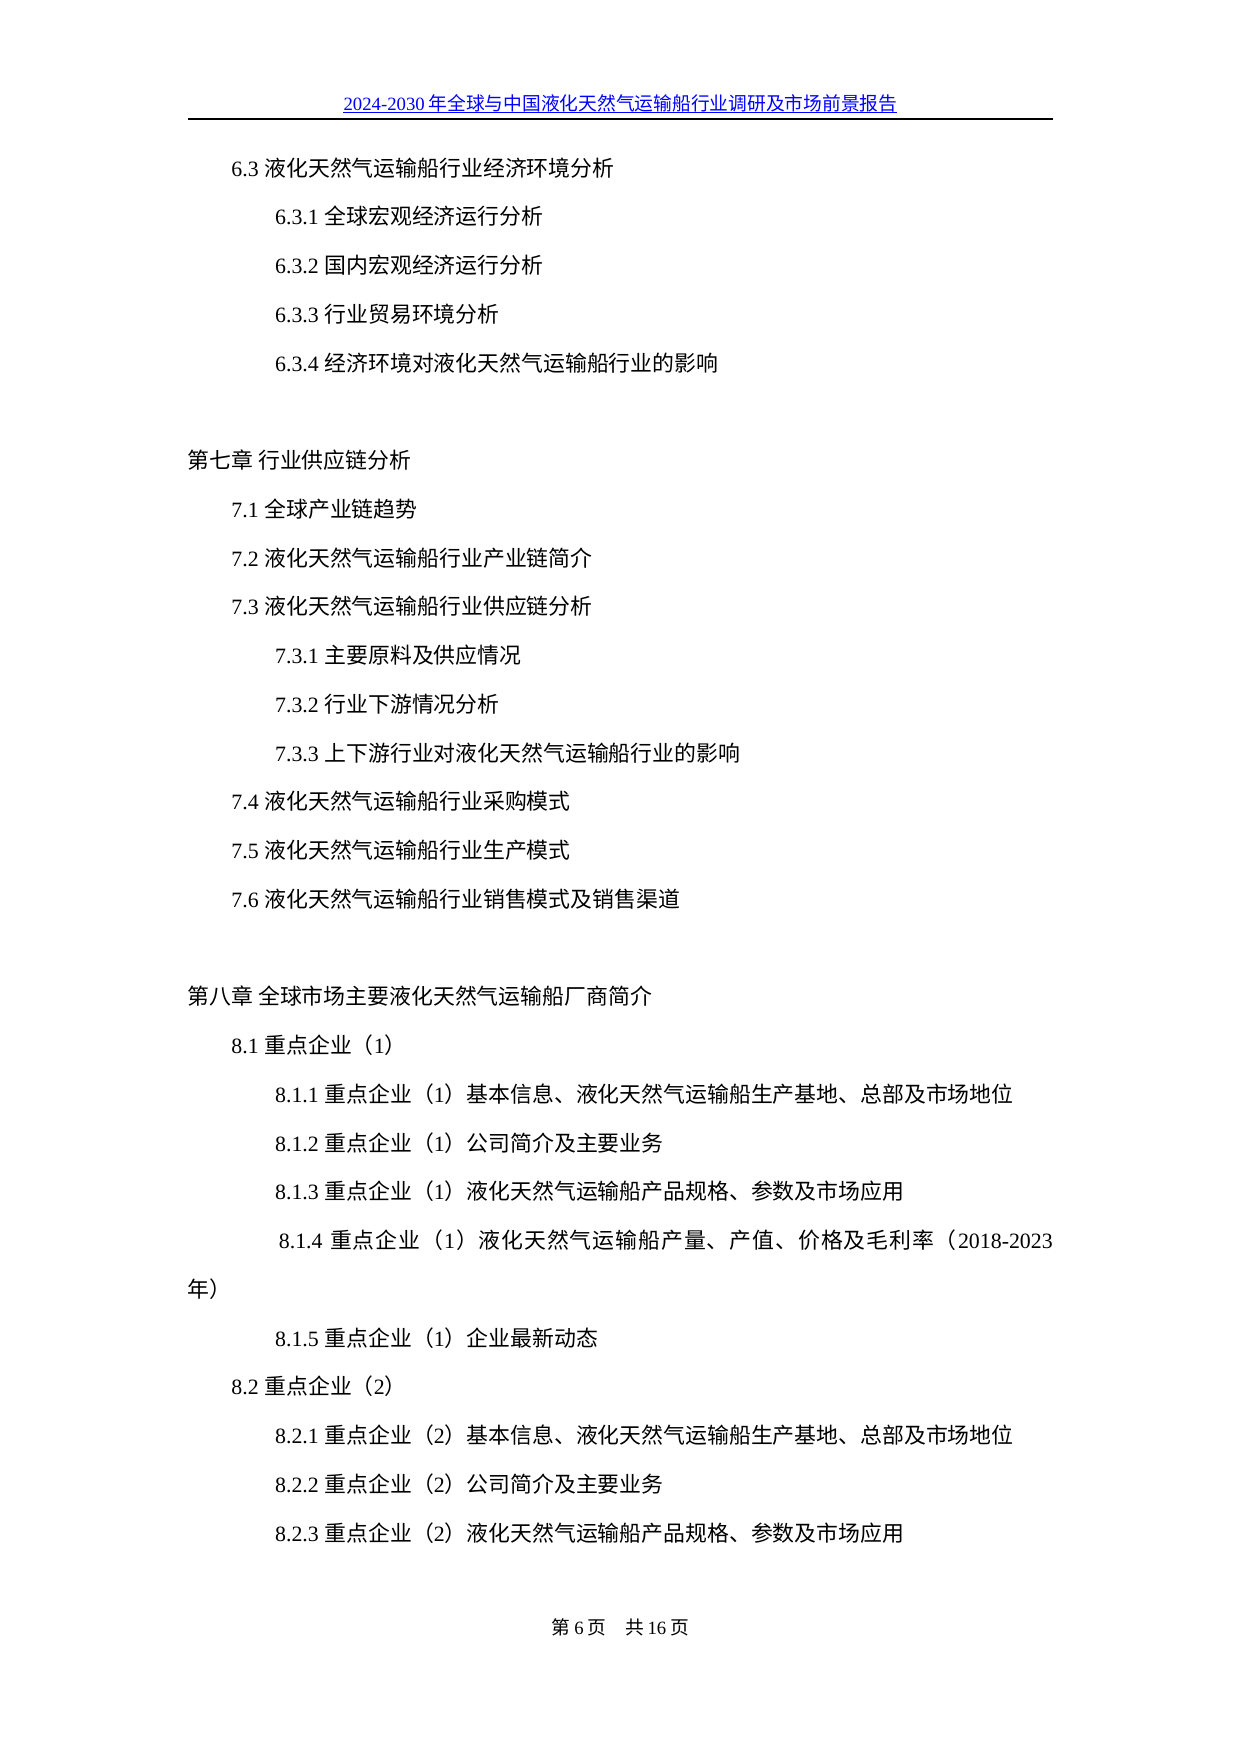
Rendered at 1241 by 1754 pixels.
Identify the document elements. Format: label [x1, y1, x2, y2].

text [187, 150, 1053, 1548]
